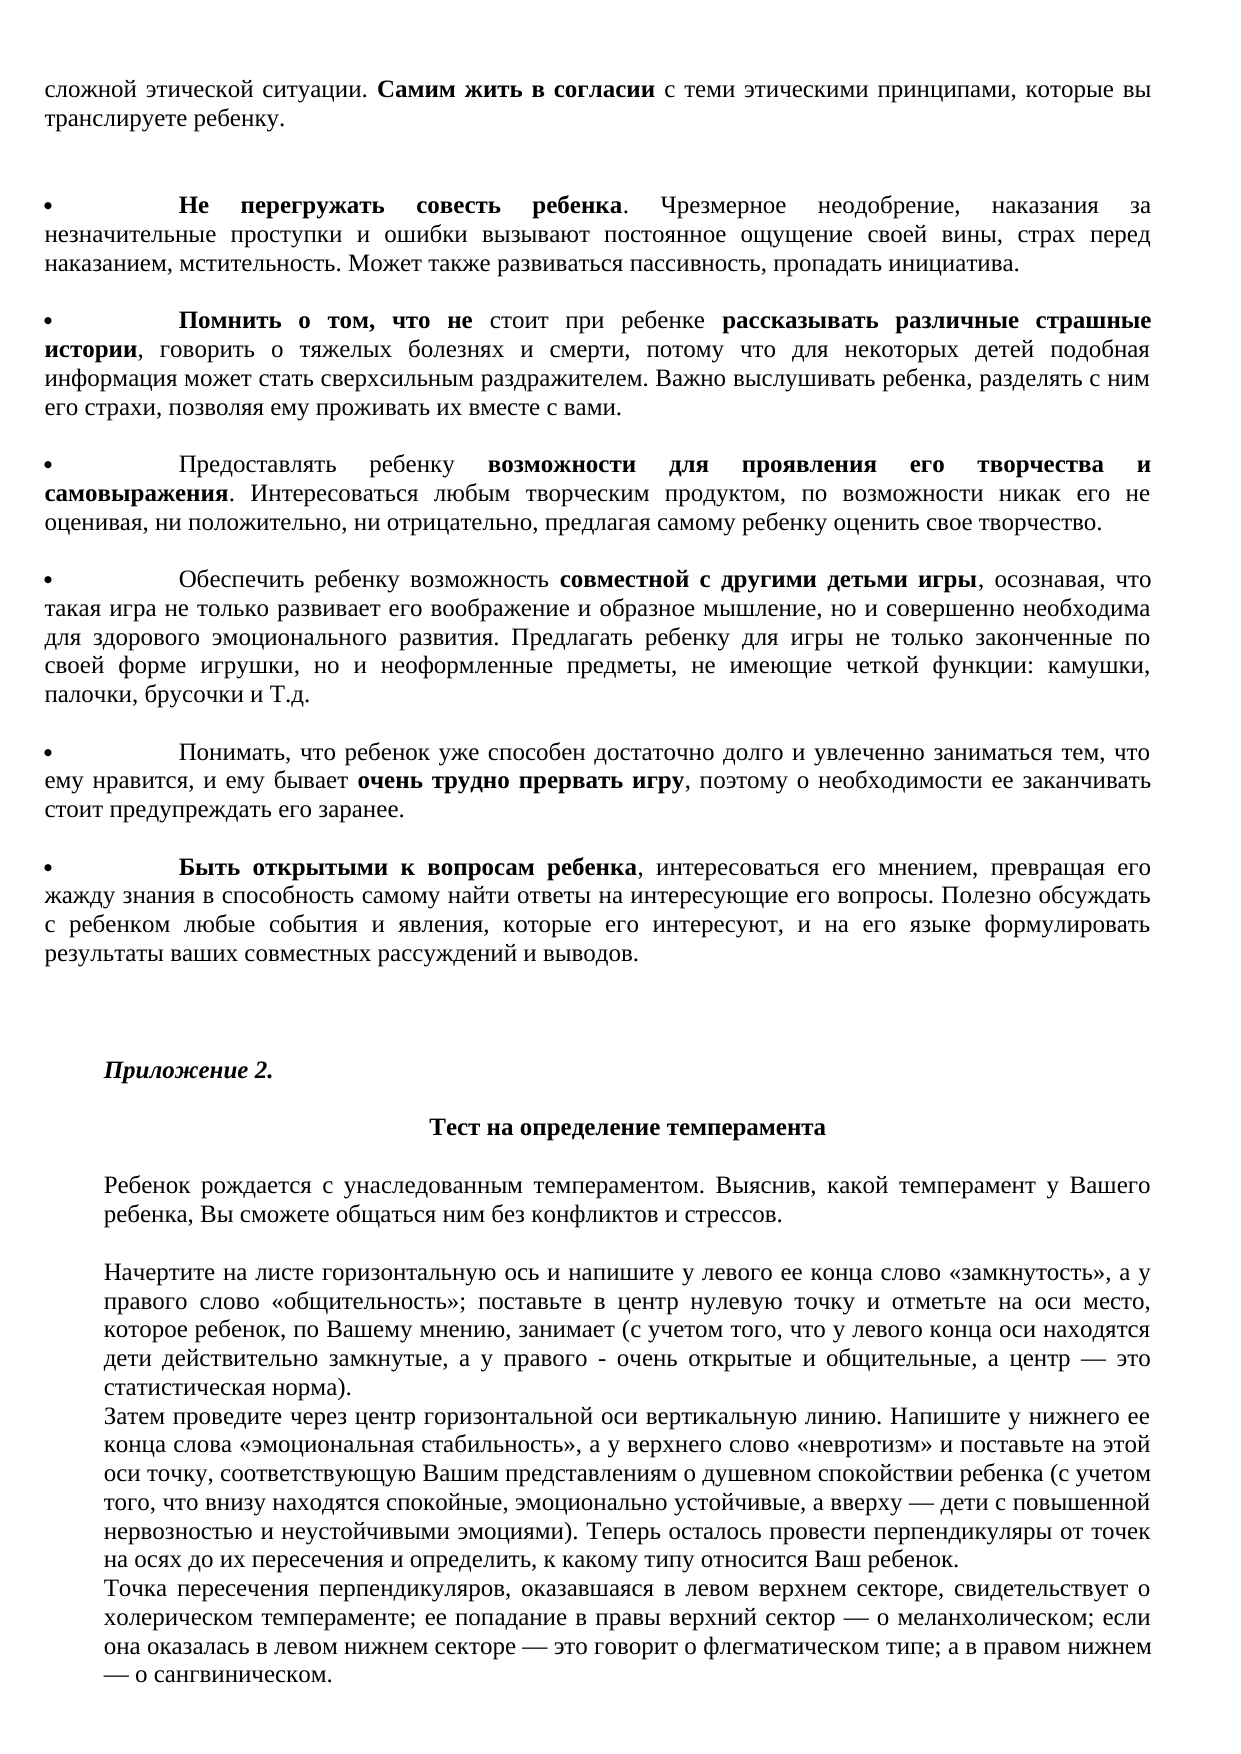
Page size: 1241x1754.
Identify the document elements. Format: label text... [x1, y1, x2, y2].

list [44, 74, 1152, 131]
list Обеспечить ребенку возможность совместной с другими детьми игры, осознавая, что такая игра не только развивает его воображение и образное мышление, но и совершенно необходима для здорового эмоционального развития. Предлагать ребенку для игры не только законченные по своей форме игрушки, но и неоформленные предметы, не имеющие четкой функции: камушки, палочки, брусочки и Т.д. [44, 564, 1152, 708]
text Приложение 2. [103, 1055, 1152, 1084]
text Затем проведите через центр горизонтальной оси вертикальную линию. Напишите у нижнего ее конца слова «эмоциональная стабильность», а у верхнего слово «невротизм» и поставьте на этой оси точку, соответствующую Вашим представлениям о душевном спокойствии ребенка (с учетом того, что внизу находятся спокойные, эмоционально устойчивые, а вверху — дети с повышенной нервозностью и неустойчивыми эмоциями). Теперь осталось провести перпендикуляры от точек на осях до их пересечения и определить, к какому типу относится Ваш ребенок. [103, 1401, 1152, 1573]
list Понимать, что ребенок уже способен достаточно долго и увлеченно заниматься тем, что ему нравится, и ему бывает очень трудно прервать игру, поэтому о необходимости ее заканчивать стоит предупреждать его заранее. [44, 737, 1152, 823]
list Не перегружать совесть ребенка. Чрезмерное неодобрение, наказания за незначительные проступки и ошибки вызывают постоянное ощущение своей вины, страх перед наказанием, мстительность. Может также развиваться пассивность, пропадать инициатива. [44, 191, 1152, 277]
list Помнить о том, что не стоит при ребенке рассказывать различные страшные истории, говорить о тяжелых болезнях и смерти, потому что для некоторых детей подобная информация может стать сверхсильным раздражителем. Важно выслушивать ребенка, разделять с ним его страхи, позволяя ему проживать их вместе с вами. [44, 306, 1152, 421]
text Начертите на листе горизонтальную ось и напишите у левого ее конца слово «замкнутость», а у правого слово «общительность»; поставьте в центр нулевую точку и отметьте на оси место, которое ребенок, по Вашему мнению, занимает (с учетом того, что у левого конца оси находятся дети действительно замкнутые, а у правого - очень открытые и общительные, а центр — это статистическая норма). [103, 1257, 1152, 1401]
list Быть открытыми к вопросам ребенка, интересоваться его мнением, превращая его жажду знания в способность самому найти ответы на интересующие его вопросы. Полезно обсуждать с ребенком любые события и явления, которые его интересуют, и на его языке формулировать результаты ваших совместных рассуждений и выводов. [44, 852, 1152, 967]
list Предоставлять ребенку возможности для проявления его творчества и самовыражения. Интересоваться любым творческим продуктом, по возможности никак его не оценивая, ни положительно, ни отрицательно, предлагая самому ребенку оценить свое творчество. [44, 449, 1152, 536]
text Тест на определение темперамента [103, 1112, 1152, 1141]
text Точка пересечения перпендикуляров, оказавшаяся в левом верхнем секторе, свидетельствует о холерическом темпераменте; ее попадание в правы верхний сектор — о меланхолическом; если она оказалась в левом нижнем секторе — это говорит о флегматическом типе; а в правом нижнем — о сангвиническом. [103, 1573, 1152, 1688]
text Ребенок рождается с унаследованным темпераментом. Выяснив, какой темперамент у Вашего ребенка, Вы сможете общаться ним без конфликтов и стрессов. [103, 1170, 1152, 1228]
